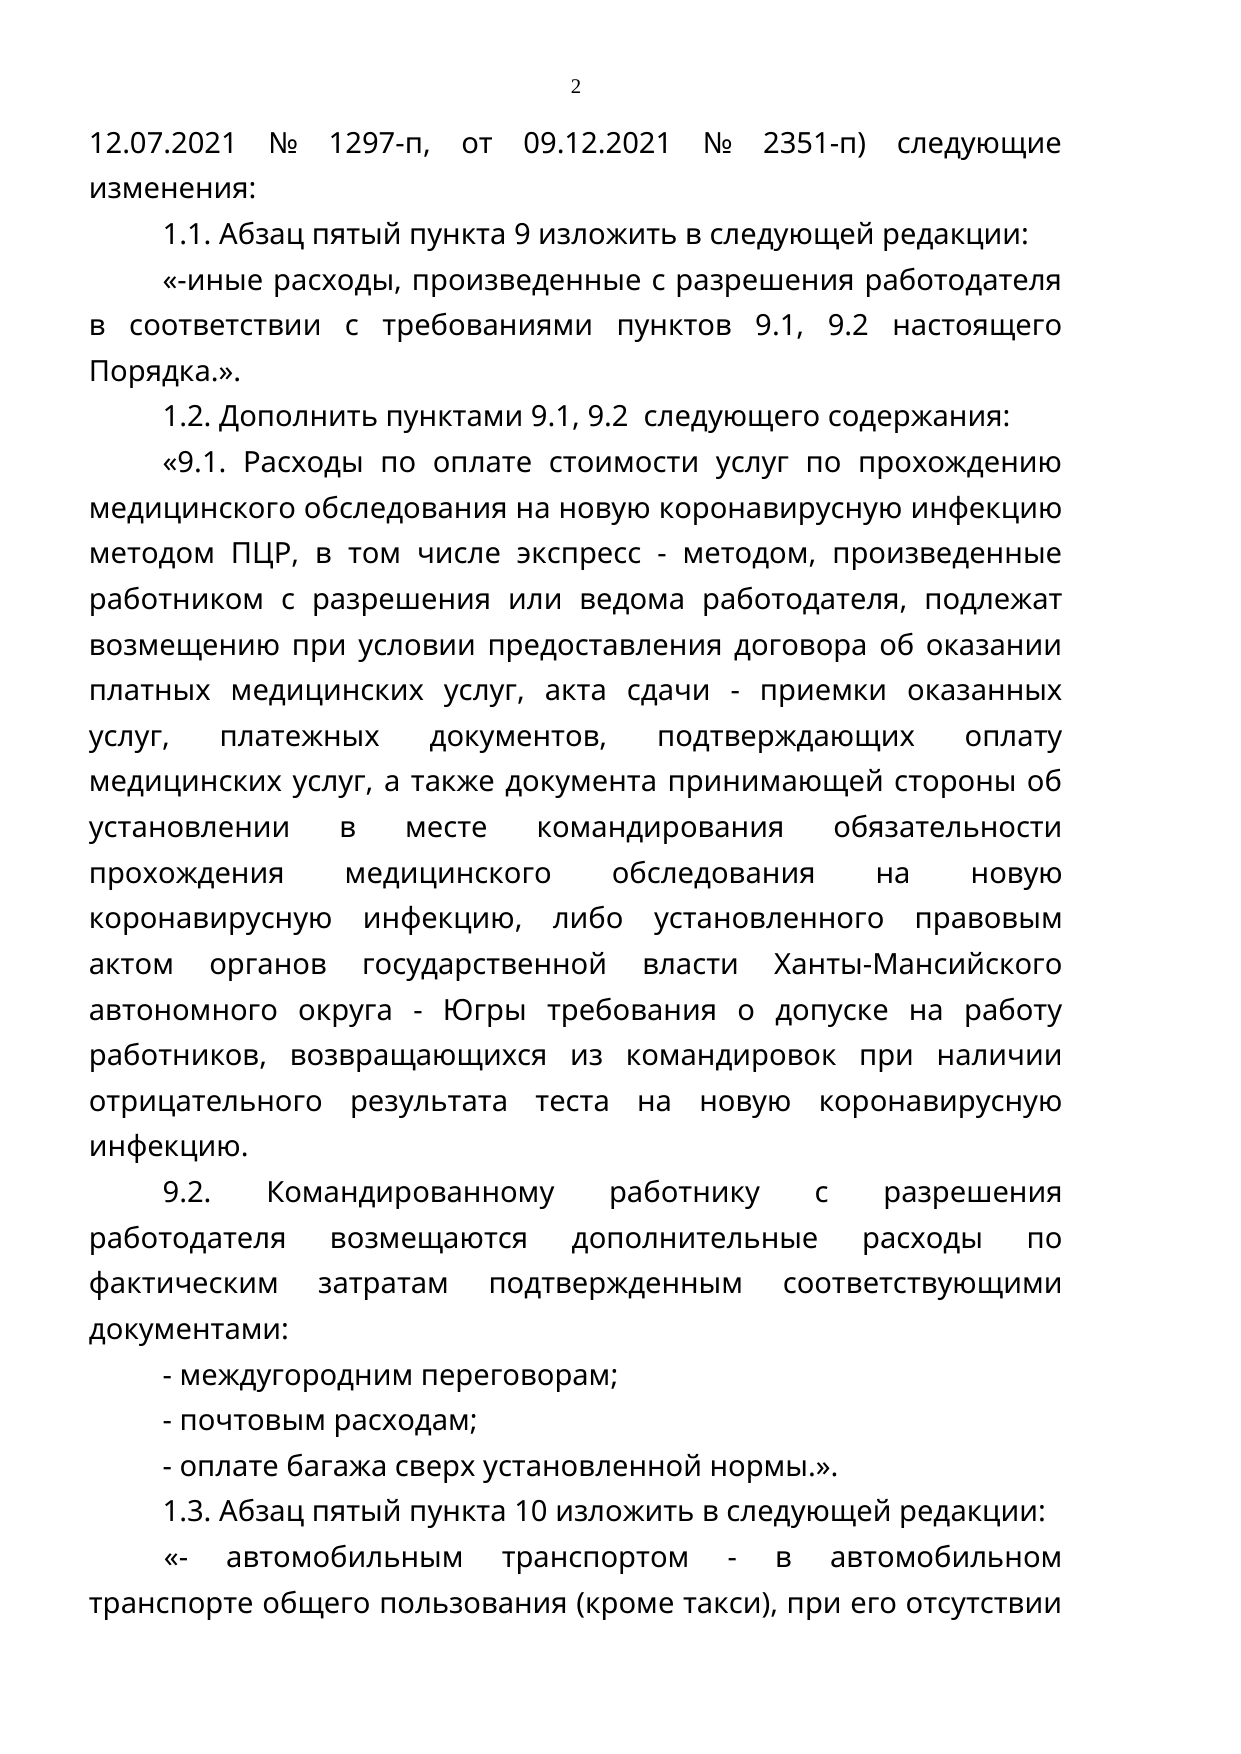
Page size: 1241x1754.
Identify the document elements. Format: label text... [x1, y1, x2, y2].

text «9.1. Расходы по оплате стоимости услуг по прохождению медицинского обследования на новую коронавирусную инфекцию методом ПЦР, в том числе экспресс - методом, произведенные работником с разрешения или ведома работодателя, подлежат возмещению при условии предоставления договора об оказании платных медицинских услуг, акта сдачи - приемки оказанных услуг, платежных документов, подтверждающих оплату медицинских услуг, а также документа принимающей стороны об установлении в месте командирования обязательности прохождения медицинского обследования на новую коронавирусную инфекцию, либо установленного правовым актом органов государственной власти Ханты-Мансийского автономного округа - Югры требования о допуске на работу работников, возвращающихся из командировок при наличии отрицательного результата теста на новую коронавирусную инфекцию. [89, 441, 1063, 1165]
text 1.2. Дополнить пунктами 9.1, 9.2 следующего содержания: [89, 396, 1063, 435]
text - междугородним переговорам; [89, 1354, 1063, 1393]
text 9.2. Командированному работнику с разрешения работодателя возмещаются дополнительные расходы по фактическим затратам подтвержденным соответствующими документами: [89, 1171, 1063, 1348]
text «-иные расходы, произведенные с разрешения работодателя в соответствии с требованиями пунктов 9.1, 9.2 настоящего Порядка.». [89, 259, 1063, 390]
text 1.1. Абзац пятый пункта 9 изложить в следующей редакции: [89, 213, 1063, 253]
text 1.3. Абзац пятый пункта 10 изложить в следующей редакции: [89, 1491, 1063, 1530]
text - оплате багажа сверх установленной нормы.». [89, 1445, 1063, 1485]
text - почтовым расходам; [89, 1399, 1063, 1439]
